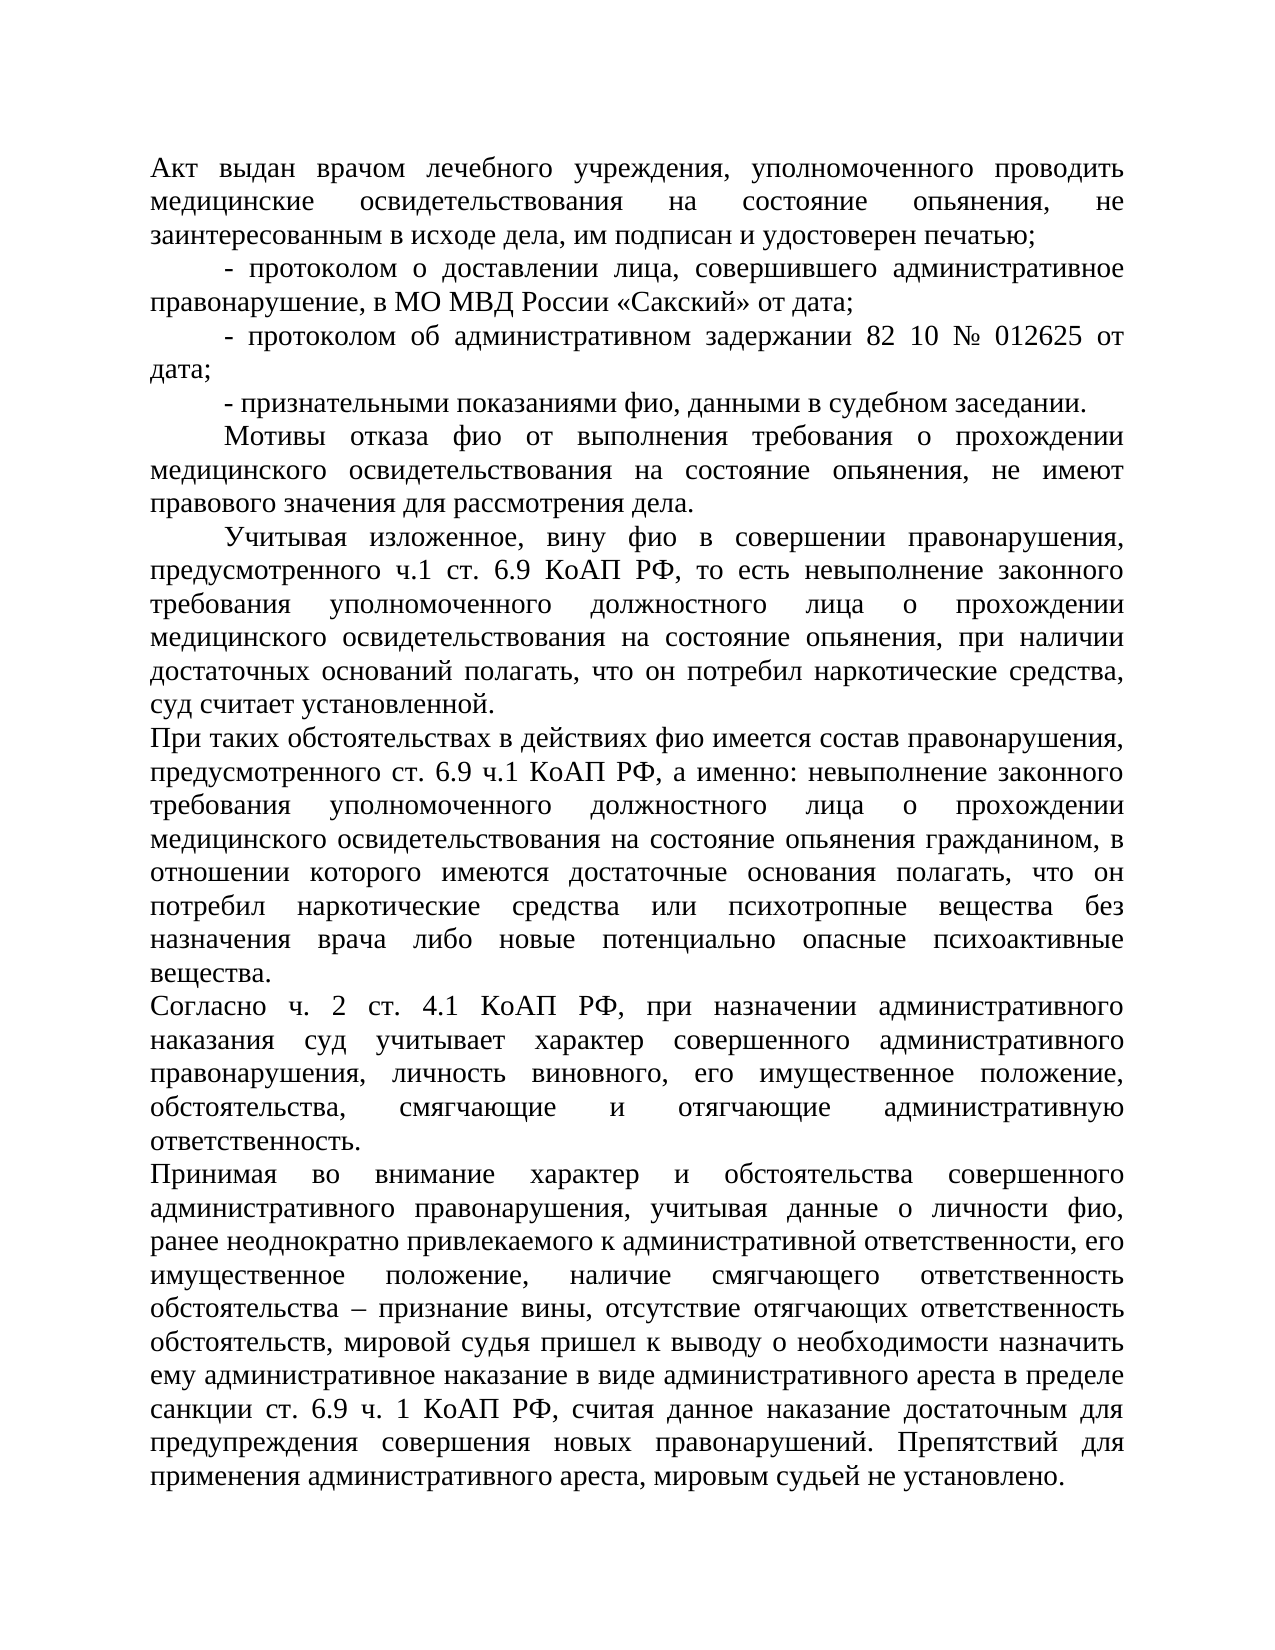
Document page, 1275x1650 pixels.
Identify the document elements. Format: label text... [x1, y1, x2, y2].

text - признательными показаниями фио, данными в судебном заседании. [150, 385, 1125, 418]
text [150, 150, 1125, 251]
text Мотивы отказа фио от выполнения требования о прохождении медицинского освидетельствования на состояние опьянения, не имеют правового значения для рассмотрения дела. [150, 418, 1125, 519]
text При таких обстоятельствах в действиях фио имеется состав правонарушения, предусмотренного ст. 6.9 ч.1 КоАП РФ, а именно: невыполнение законного требования уполномоченного должностного лица о прохождении медицинского освидетельствования на состояние опьянения гражданином, в отношении которого имеются достаточные основания полагать, что он потребил наркотические средства или психотропные вещества без назначения врача либо новые потенциально опасные психоактивные вещества. [150, 720, 1125, 988]
text Согласно ч. 2 ст. 4.1 КоАП РФ, при назначении административного наказания суд учитывает характер совершенного административного правонарушения, личность виновного, его имущественное положение, обстоятельства, смягчающие и отягчающие административную ответственность. [150, 988, 1125, 1156]
text Принимая во внимание характер и обстоятельства совершенного административного правонарушения, учитывая данные о личности фио, ранее неоднократно привлекаемого к административной ответственности, его имущественное положение, наличие смягчающего ответственность обстоятельства – признание вины, отсутствие отягчающих ответственность обстоятельств, мировой судья пришел к выводу о необходимости назначить ему административное наказание в виде административного ареста в пределе санкции ст. 6.9 ч. 1 КоАП РФ, считая данное наказание достаточным для предупреждения совершения новых правонарушений. Препятствий для применения административного ареста, мировым судьей не установлено. [150, 1156, 1125, 1492]
text Учитывая изложенное, вину фио в совершении правонарушения, предусмотренного ч.1 ст. 6.9 КоАП РФ, то есть невыполнение законного требования уполномоченного должностного лица о прохождении медицинского освидетельствования на состояние опьянения, при наличии достаточных оснований полагать, что он потребил наркотические средства, суд считает установленной. [150, 519, 1125, 720]
text - протоколом об административном задержании 82 10 № 012625 от дата; [150, 318, 1125, 385]
text - протоколом о доставлении лица, совершившего административное правонарушение, в МО МВД России «Сакский» от дата; [150, 251, 1125, 318]
